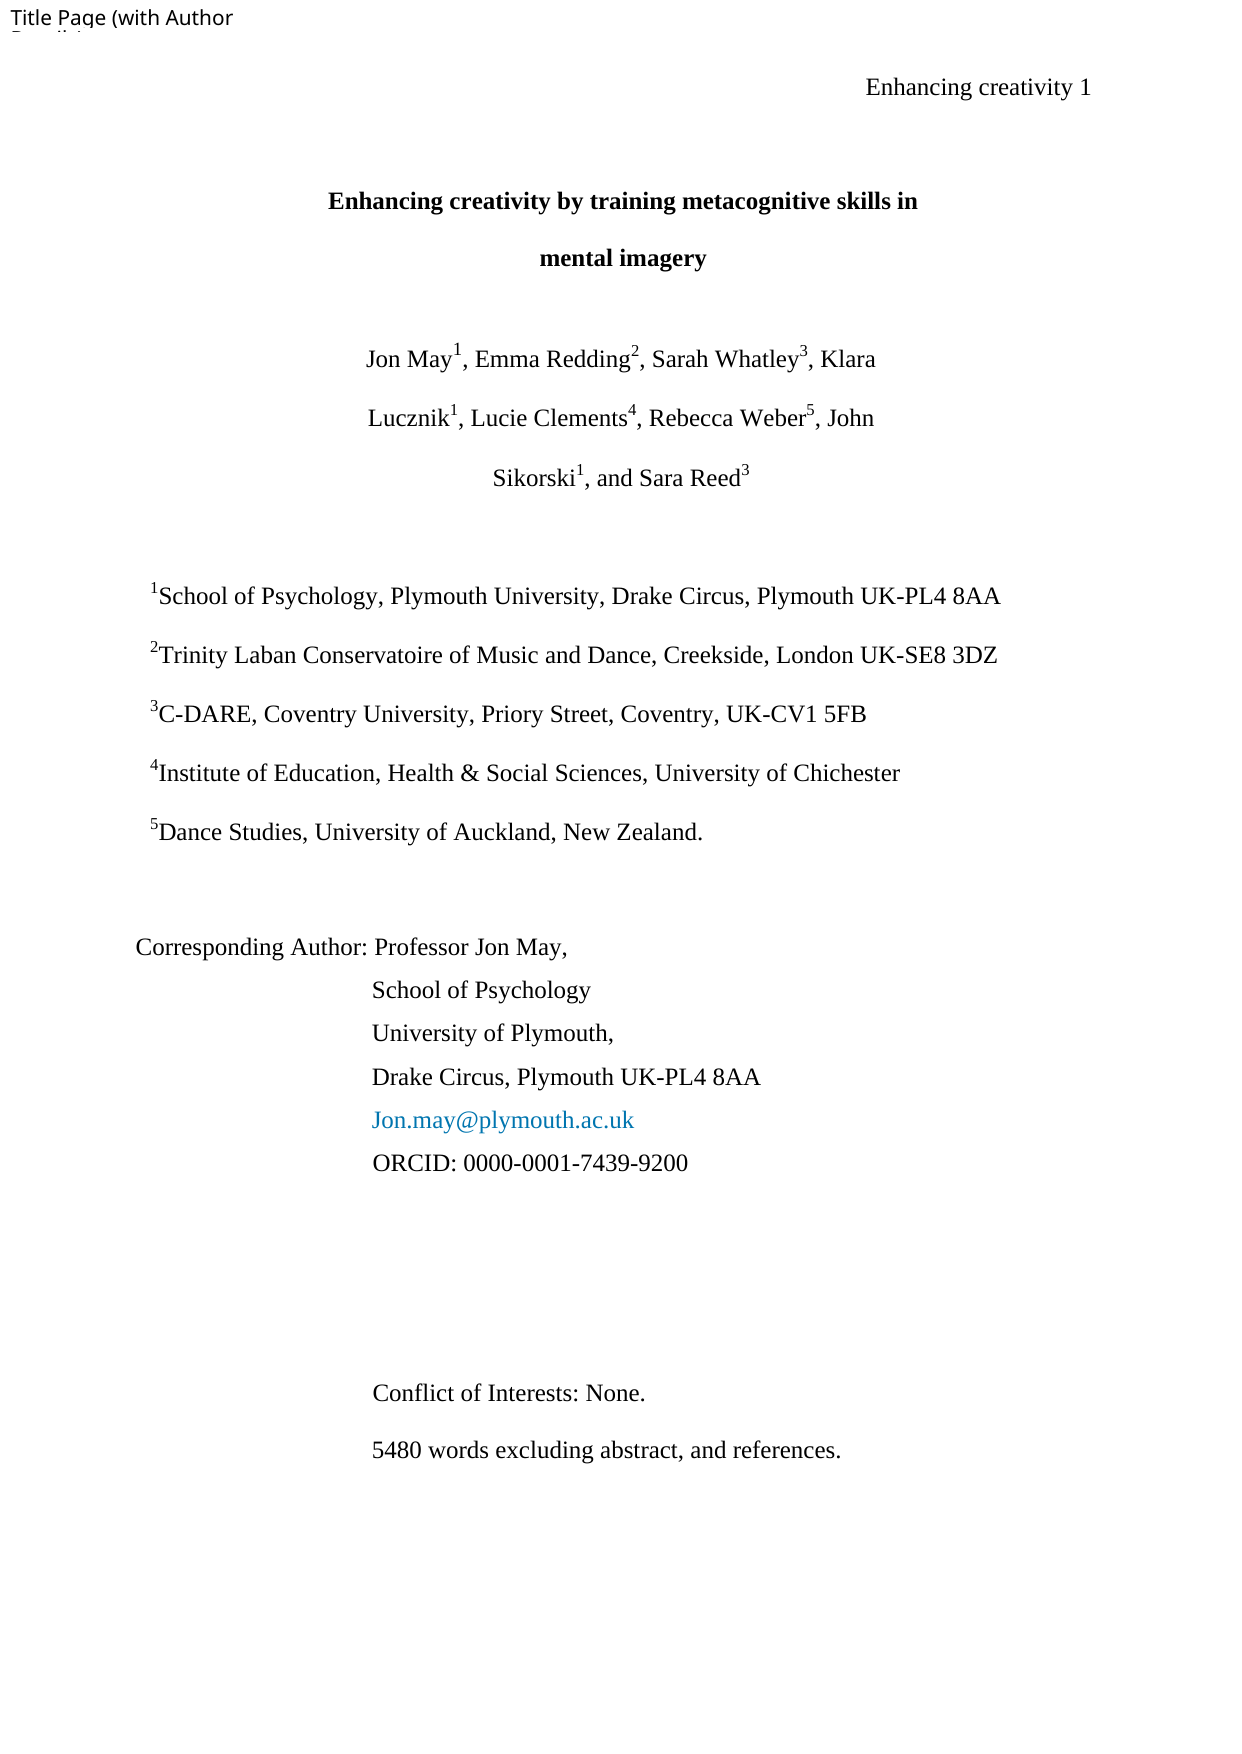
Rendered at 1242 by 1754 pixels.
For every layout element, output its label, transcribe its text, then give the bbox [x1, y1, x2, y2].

text Corresponding Author: Professor Jon May, School of Psychology University of Plymouth, [135, 932, 619, 1047]
text 4Institute of Education, Health & Social Sciences, University of Chichester [150, 755, 1102, 786]
text ORCID: 0000-0001-7439-9200 [368, 1148, 693, 1177]
text 5Dance Studies, University of Auckland, New Zealand. [150, 814, 1102, 845]
text Enhancing creativity 1 [0, 72, 1092, 101]
text Enhancing creativity by training metacognitive skills in mental imagery [325, 186, 921, 272]
text 3C-DARE, Coventry University, Priory Street, Coventry, UK-CV1 5FB [150, 696, 1102, 727]
text 5480 words excluding abstract, and references. [372, 1435, 1102, 1464]
text 2Trinity Laban Conservatoire of Music and Dance, Creekside, London UK-SE8 3DZ [150, 637, 1102, 668]
text Conflict of Interests: None. [368, 1378, 650, 1407]
text 1School of Psychology, Plymouth University, Drake Circus, Plymouth UK-PL4 8AA [150, 578, 1102, 609]
text Drake Circus, Plymouth UK-PL4 8AA Jon.may@plymouth.ac.uk [372, 1062, 767, 1133]
text Jon May1, Emma Redding2, Sarah Whatley3, Klara Lucznik1, Lucie Clements4, Rebecca Weber5, John Sikorski1, and Sara Reed3 [360, 337, 882, 491]
